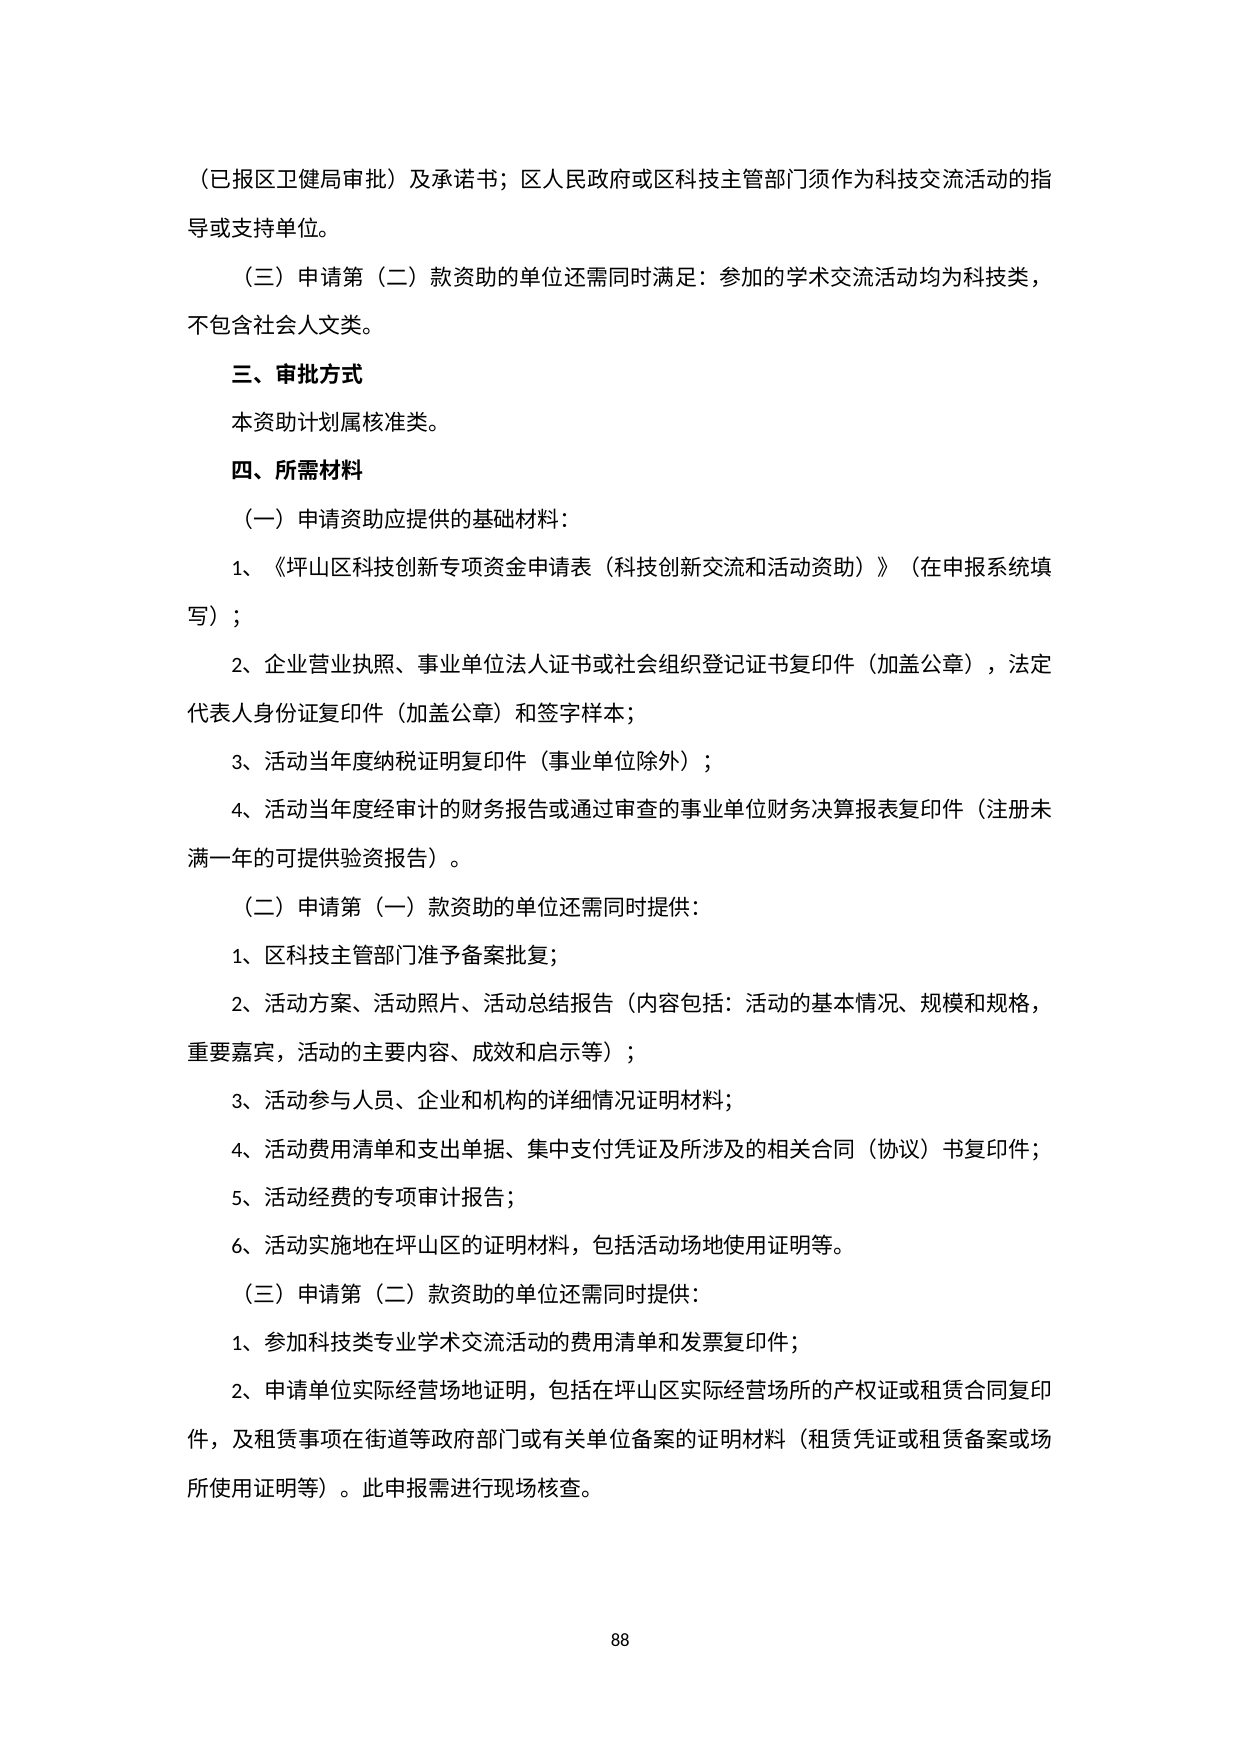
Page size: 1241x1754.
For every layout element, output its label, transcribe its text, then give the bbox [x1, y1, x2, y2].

text （三）申请第（二）款资助的单位还需同时满足：参加的学术交流活动均为科技类，不包含社会人文类。 [187, 259, 1053, 340]
text 4、活动费用清单和支出单据、集中支付凭证及所涉及的相关合同（协议）书复印件； [187, 1131, 1053, 1164]
list 2、申请单位实际经营场地证明，包括在坪山区实际经营场所的产权证或租赁合同复印件，及租赁事项在街道等政府部门或有关单位备案的证明材料（租赁凭证或租赁备案或场所使用证明等）。此申报需进行现场核查。 [187, 1373, 1053, 1503]
text （一）申请资助应提供的基础材料： [187, 501, 1053, 534]
text 3、活动当年度纳税证明复印件（事业单位除外）； [187, 744, 1053, 776]
text 四、所需材料 [187, 453, 1053, 485]
text 3、活动参与人员、企业和机构的详细情况证明材料； [187, 1083, 1053, 1115]
text （三）申请第（二）款资助的单位还需同时提供： [187, 1276, 1053, 1309]
text 4、活动当年度经审计的财务报告或通过审查的事业单位财务决算报表复印件（注册未满一年的可提供验资报告）。 [187, 792, 1053, 873]
text 三、审批方式 [187, 356, 1053, 389]
text 2、活动方案、活动照片、活动总结报告（内容包括：活动的基本情况、规模和规格，重要嘉宾，活动的主要内容、成效和启示等）； [187, 986, 1053, 1067]
text 6、活动实施地在坪山区的证明材料，包括活动场地使用证明等。 [187, 1228, 1053, 1260]
text 5、活动经费的专项审计报告； [187, 1179, 1053, 1212]
text 1、参加科技类专业学术交流活动的费用清单和发票复印件； [187, 1324, 1053, 1357]
text 1、《坪山区科技创新专项资金申请表（科技创新交流和活动资助）》（在申报系统填写）； [187, 549, 1053, 631]
text 2、企业营业执照、事业单位法人证书或社会组织登记证书复印件（加盖公章），法定代表人身份证复印件（加盖公章）和签字样本； [187, 647, 1053, 728]
text （二）申请第（一）款资助的单位还需同时提供： [187, 889, 1053, 922]
text 1、区科技主管部门准予备案批复； [187, 937, 1053, 970]
text 本资助计划属核准类。 [187, 404, 1053, 437]
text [187, 162, 1053, 243]
